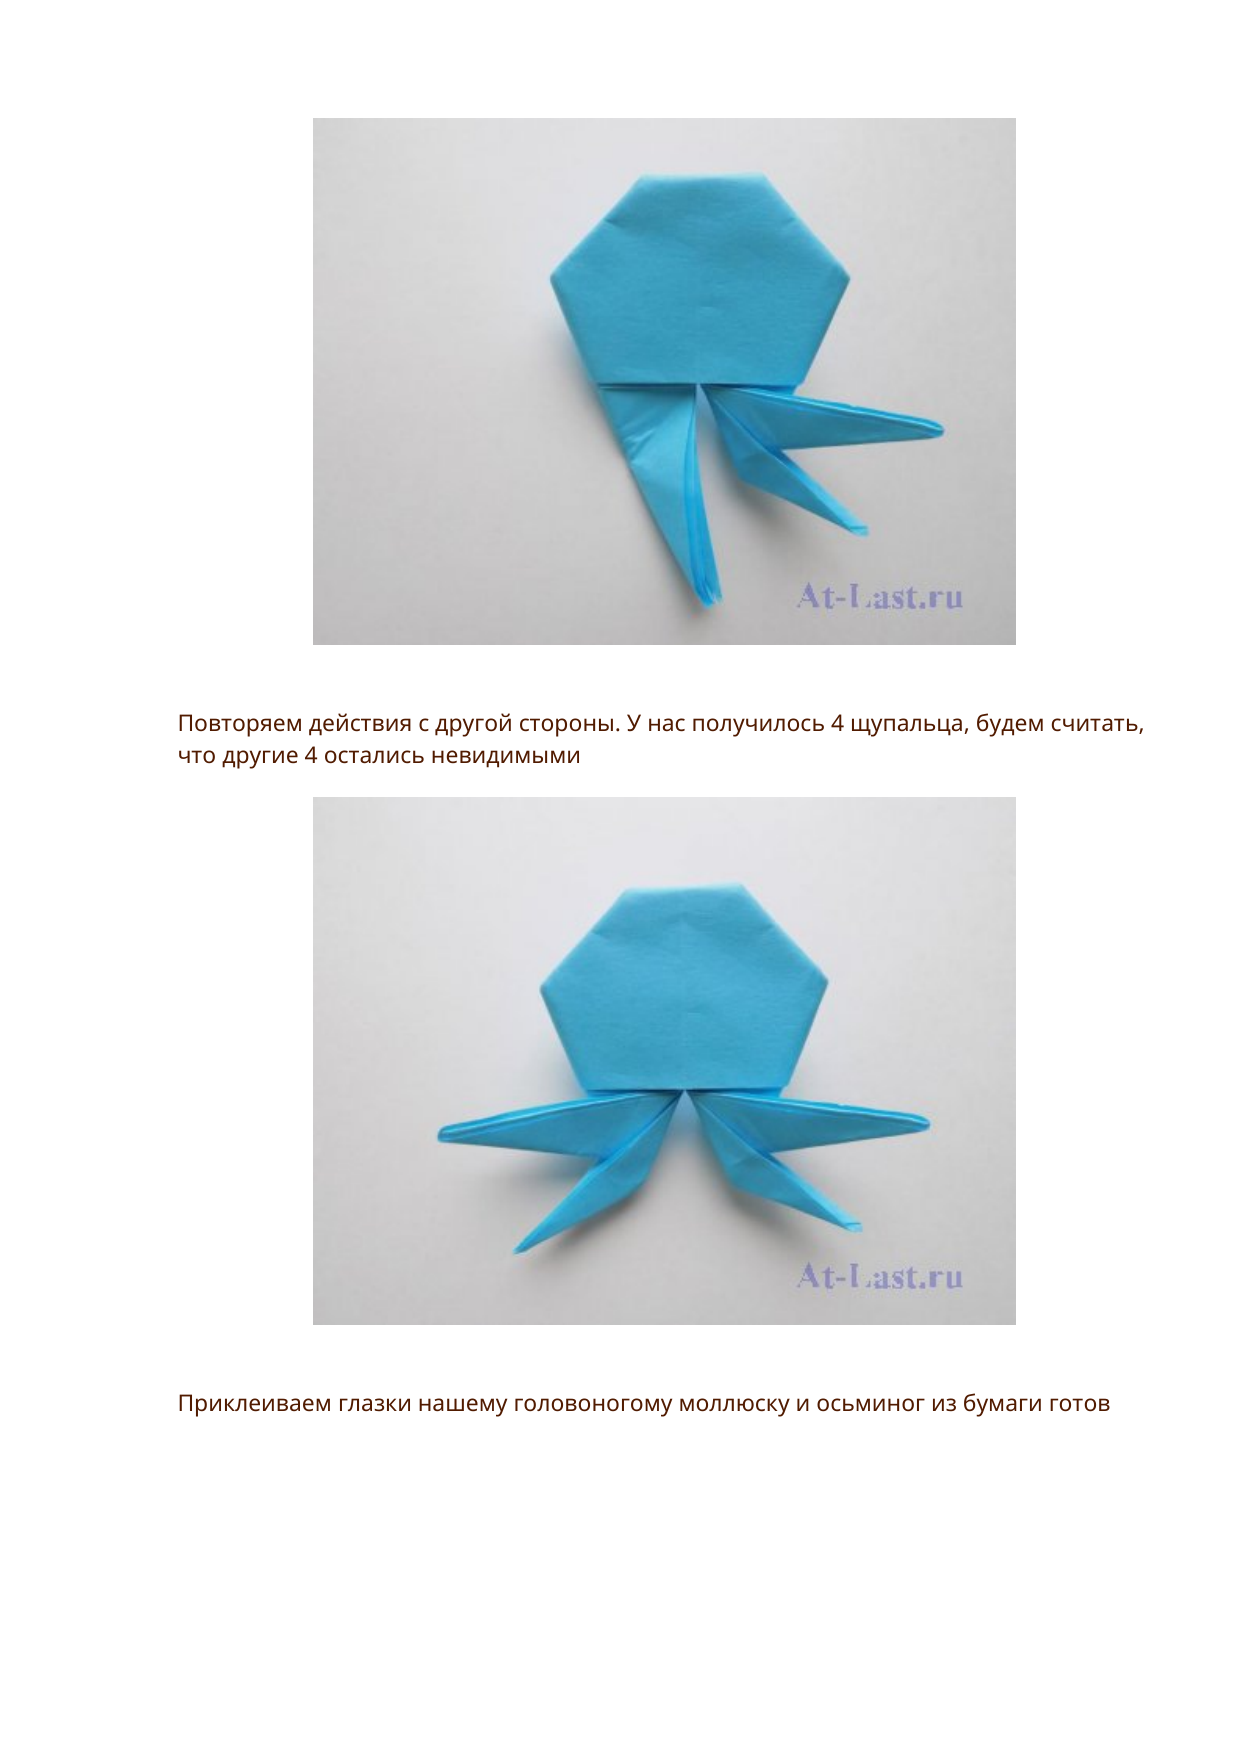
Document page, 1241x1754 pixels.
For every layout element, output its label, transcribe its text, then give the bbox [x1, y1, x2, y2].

picture [313, 118, 1016, 645]
picture [313, 797, 1016, 1325]
text Приклеиваем глазки нашему головоногому моллюску и осьминог из бумаги готов [177, 1325, 1152, 1446]
text Повторяем действия с другой стороны. У нас получилось 4 щупальца, будем считать, что другие 4 остались невидимыми [177, 645, 1152, 798]
